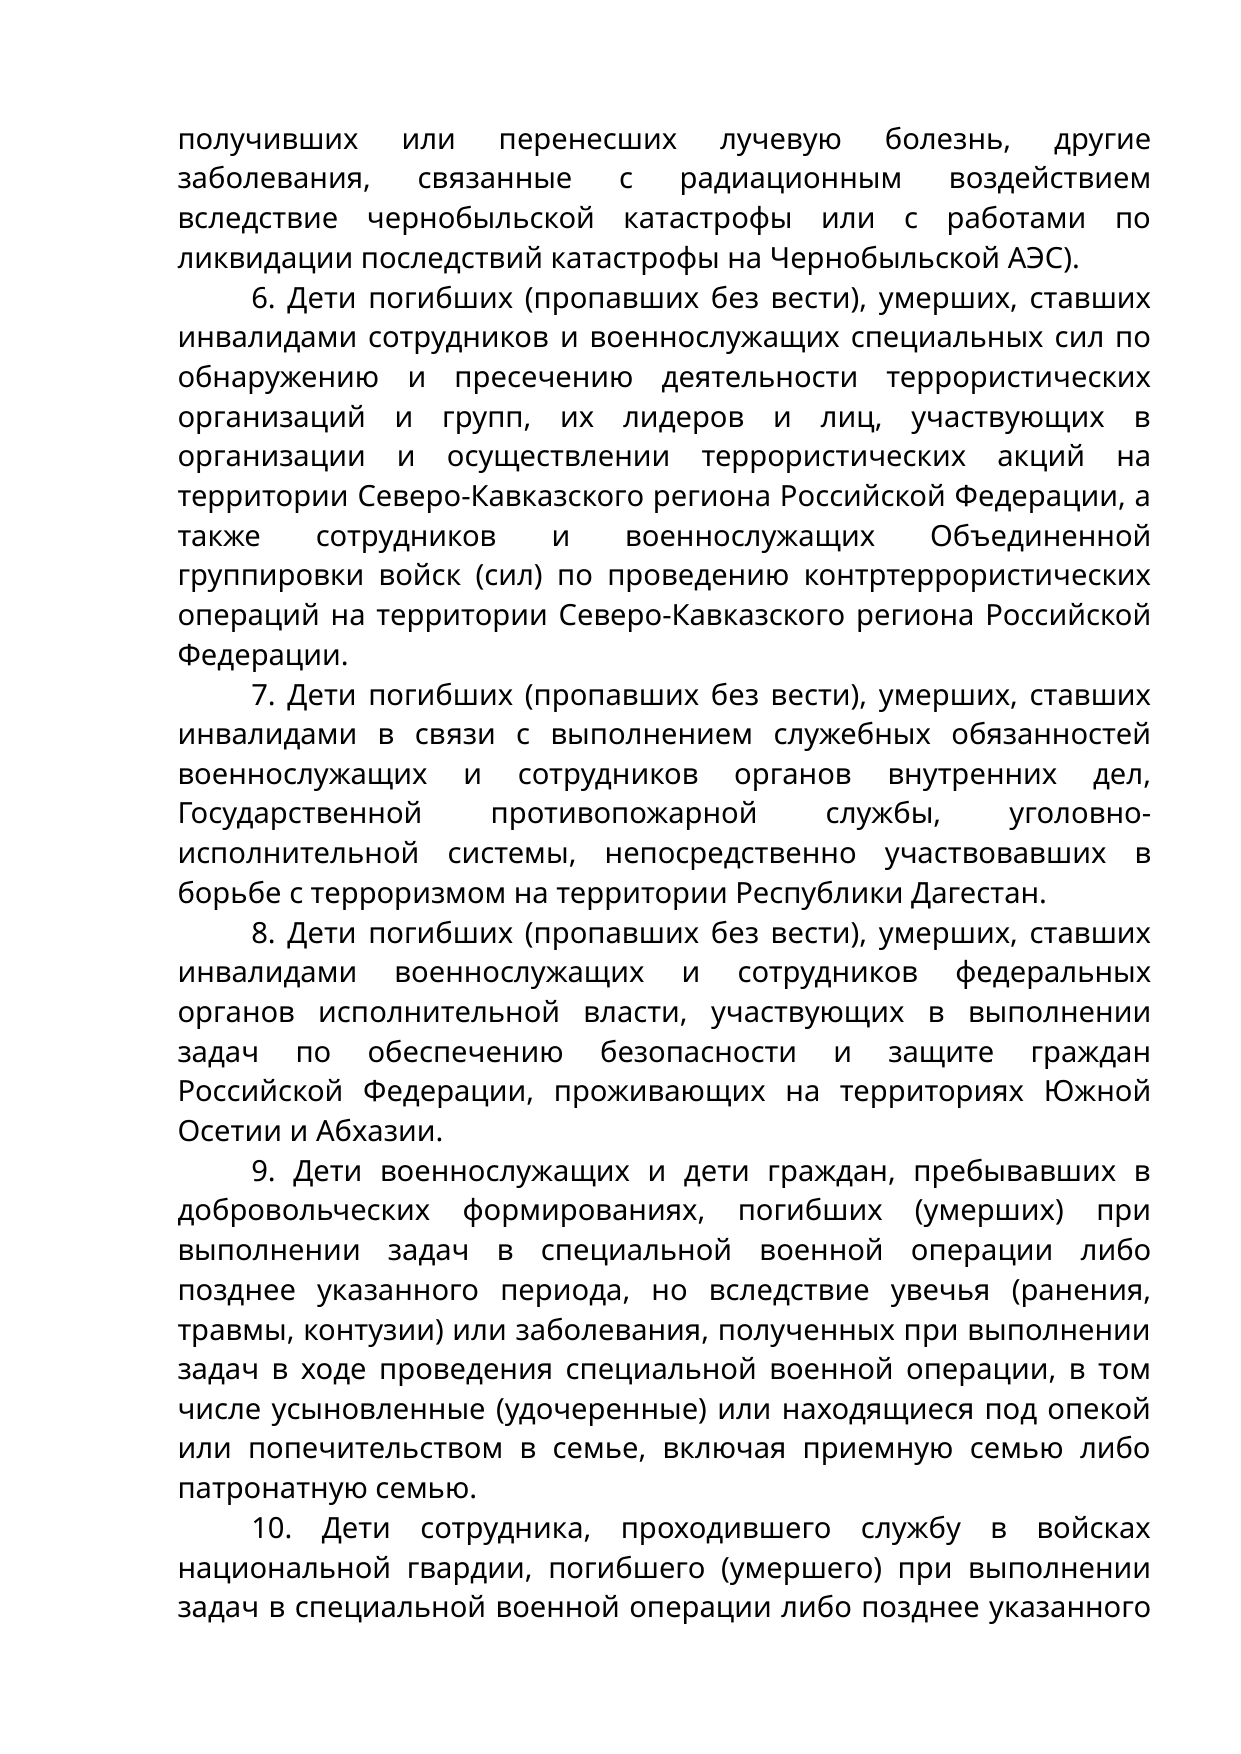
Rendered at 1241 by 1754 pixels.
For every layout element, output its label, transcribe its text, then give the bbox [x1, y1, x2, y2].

text 7. Дети погибших (пропавших без вести), умерших, ставших инвалидами в связи с выполнением служебных обязанностей военнослужащих и сотрудников органов внутренних дел, Государственной противопожарной службы, уголовно-исполнительной системы, непосредственно участвовавших в борьбе с терроризмом на территории Республики Дагестан. [177, 674, 1152, 912]
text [177, 118, 1152, 277]
text 9. Дети военнослужащих и дети граждан, пребывавших в добровольческих формированиях, погибших (умерших) при выполнении задач в специальной военной операции либо позднее указанного периода, но вследствие увечья (ранения, травмы, контузии) или заболевания, полученных при выполнении задач в ходе проведения специальной военной операции, в том числе усыновленные (удочеренные) или находящиеся под опекой или попечительством в семье, включая приемную семью либо патронатную семью. [177, 1150, 1152, 1507]
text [177, 1507, 1152, 1626]
text 6. Дети погибших (пропавших без вести), умерших, ставших инвалидами сотрудников и военнослужащих специальных сил по обнаружению и пресечению деятельности террористических организаций и групп, их лидеров и лиц, участвующих в организации и осуществлении террористических акций на территории Северо-Кавказского региона Российской Федерации, а также сотрудников и военнослужащих Объединенной группировки войск (сил) по проведению контртеррористических операций на территории Северо-Кавказского региона Российской Федерации. [177, 277, 1152, 674]
text 8. Дети погибших (пропавших без вести), умерших, ставших инвалидами военнослужащих и сотрудников федеральных органов исполнительной власти, участвующих в выполнении задач по обеспечению безопасности и защите граждан Российской Федерации, проживающих на территориях Южной Осетии и Абхазии. [177, 912, 1152, 1150]
